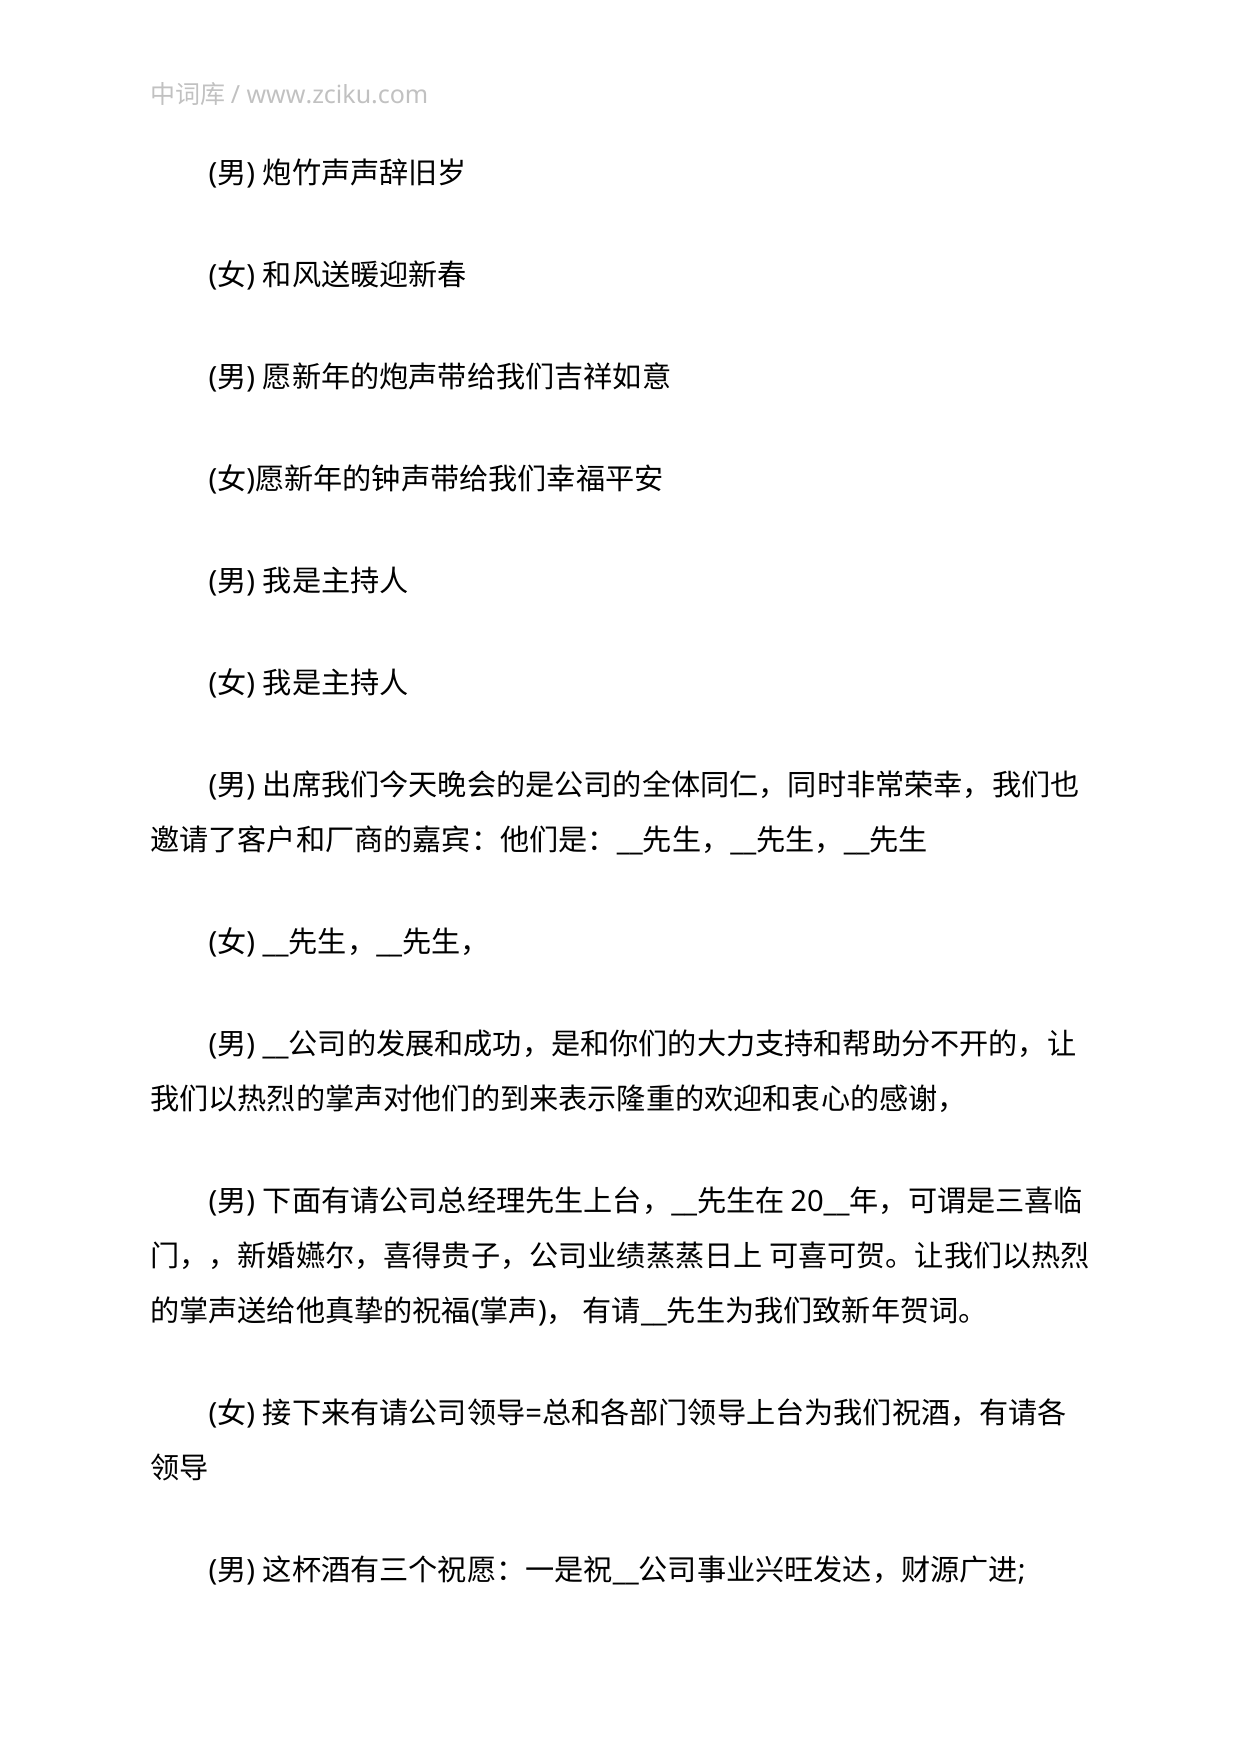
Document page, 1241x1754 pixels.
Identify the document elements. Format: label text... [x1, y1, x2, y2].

text (男) __公司的发展和成功，是和你们的大力支持和帮助分不开的，让我们以热烈的掌声对他们的到来表示隆重的欢迎和衷心的感谢， [150, 1021, 1090, 1118]
text (女) 接下来有请公司领导=总和各部门领导上台为我们祝酒，有请各领导 [150, 1389, 1090, 1487]
text (男) 下面有请公司总经理先生上台，__先生在20__年，可谓是三喜临门，，新婚嬿尔，喜得贵子，公司业绩蒸蒸日上 可喜可贺。让我们以热烈的掌声送给他真挚的祝福(掌声)， 有请__先生为我们致新年贺词。 [150, 1178, 1090, 1330]
text (女) 我是主持人 [150, 660, 1090, 702]
text (女)愿新年的钟声带给我们幸福平安 [150, 456, 1090, 498]
text (男) 愿新年的炮声带给我们吉祥如意 [150, 354, 1090, 396]
text (男) 这杯酒有三个祝愿：一是祝__公司事业兴旺发达，财源广进; [150, 1546, 1090, 1589]
text (女) __先生，__先生， [150, 919, 1090, 961]
text (男) 我是主持人 [150, 558, 1090, 600]
text (女) 和风送暖迎新春 [150, 252, 1090, 294]
text (男) 炮竹声声辞旧岁 [150, 150, 1090, 192]
text (男) 出席我们今天晚会的是公司的全体同仁，同时非常荣幸，我们也邀请了客户和厂商的嘉宾：他们是：__先生，__先生，__先生 [150, 762, 1090, 859]
